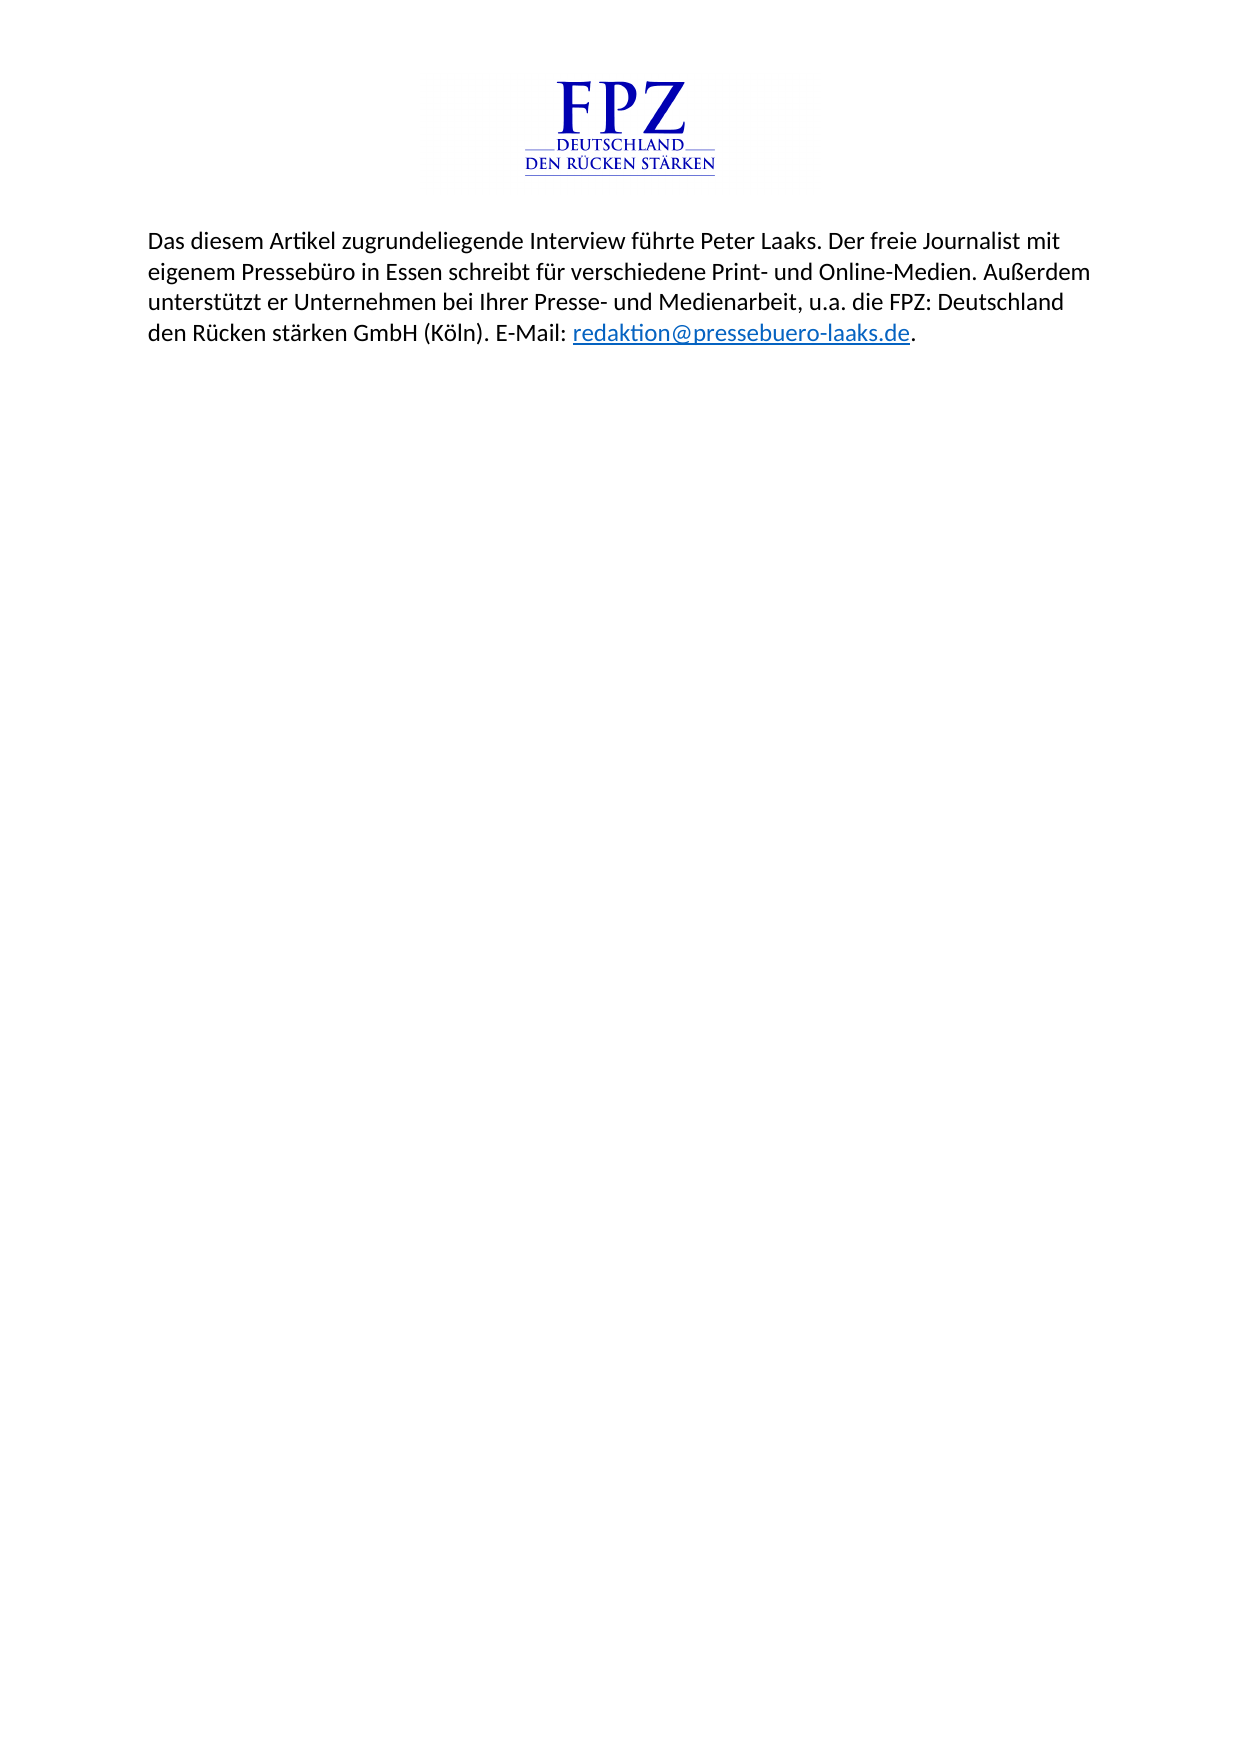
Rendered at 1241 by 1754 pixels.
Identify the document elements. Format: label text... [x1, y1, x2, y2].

picture [419, 73, 821, 195]
text Das diesem Artikel zugrundeliegende Interview führte Peter Laaks. Der freie Journalist mit eigenem Pressebüro in Essen schreibt für verschiedene Print- und Online-Medien. Außerdem unterstützt er Unternehmen bei Ihrer Presse- und Medienarbeit, u.a. die FPZ: Deutschland den Rücken stärken GmbH (Köln). E-Mail: redaktion@pressebuero-laaks.de. [148, 225, 1093, 347]
